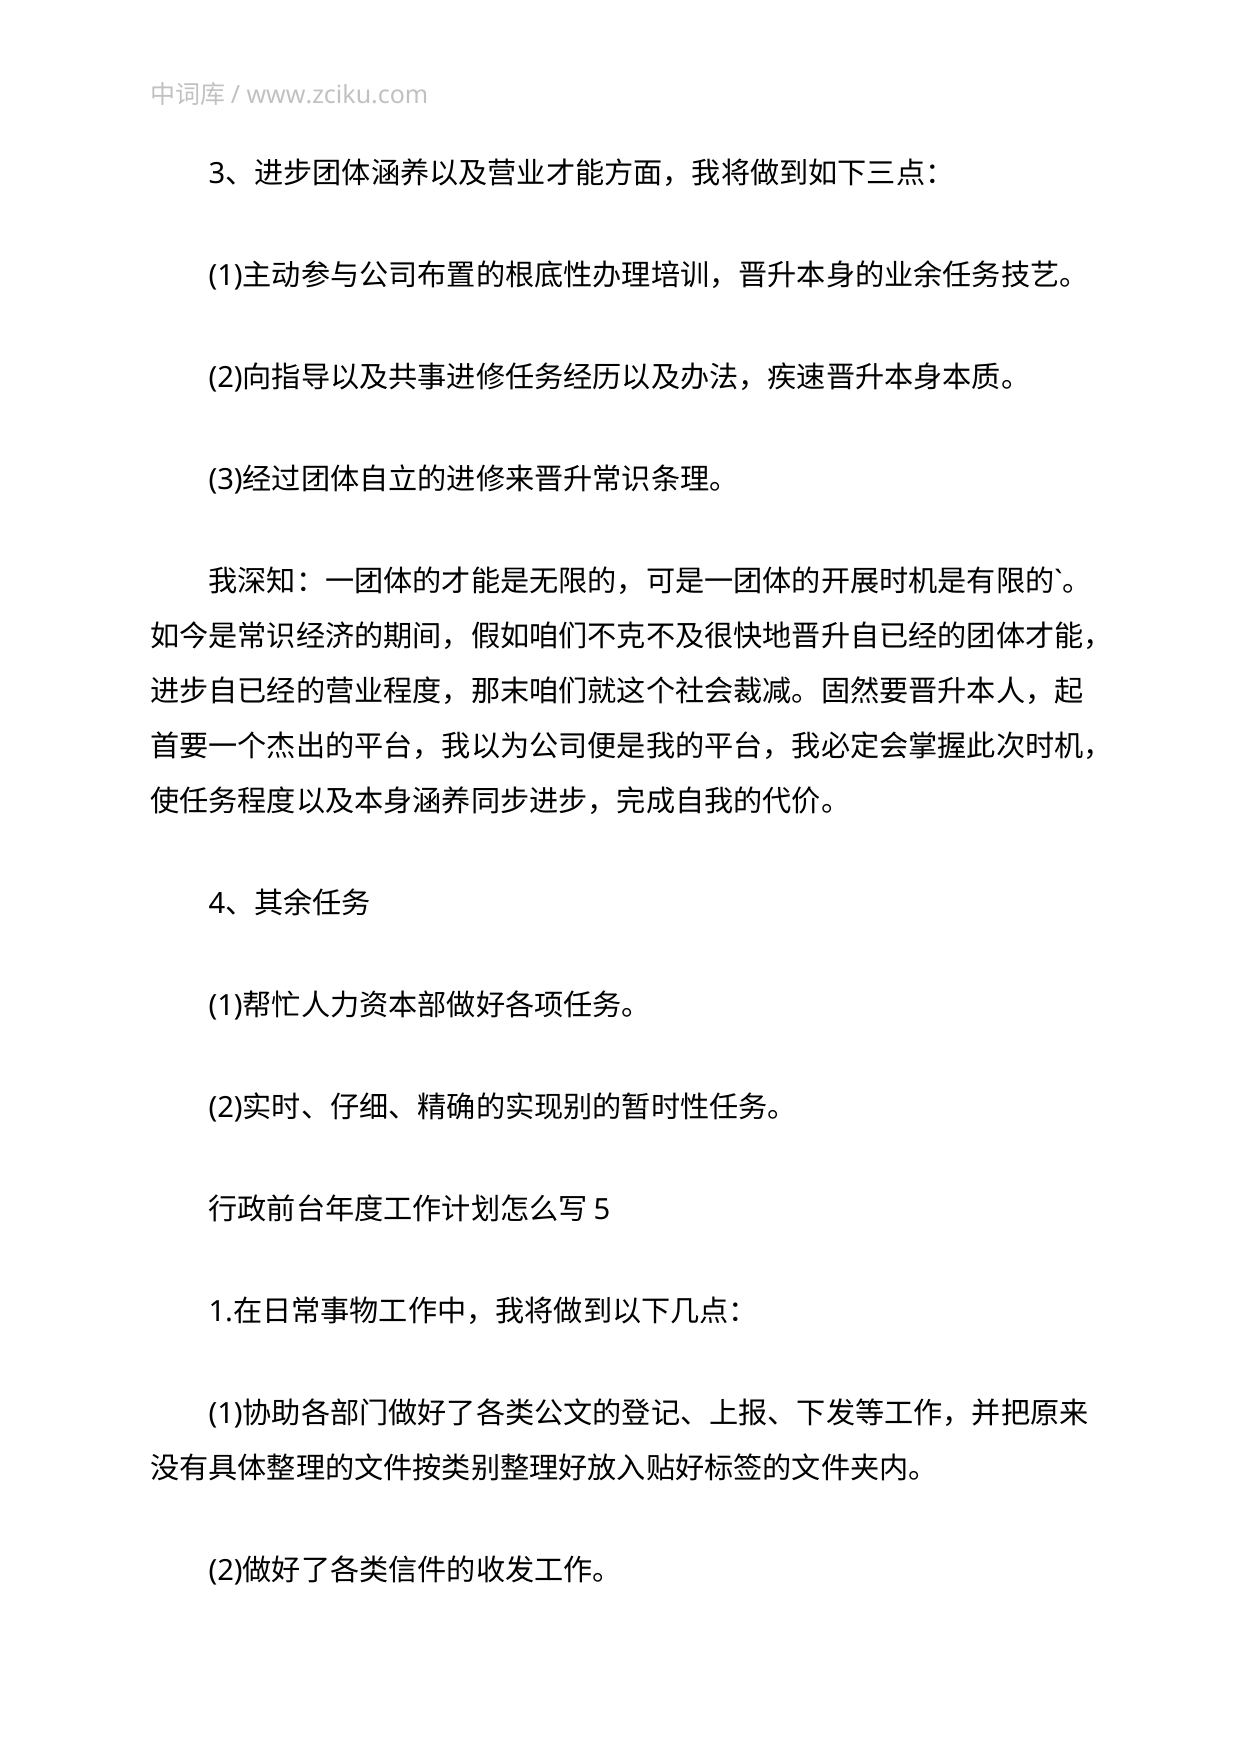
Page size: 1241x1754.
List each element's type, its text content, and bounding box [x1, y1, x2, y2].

text 3、进步团体涵养以及营业才能方面，我将做到如下三点： [150, 150, 1090, 192]
text 行政前台年度工作计划怎么写5 [150, 1185, 1090, 1228]
text (1)协助各部门做好了各类公文的登记、上报、下发等工作，并把原来没有具体整理的文件按类别整理好放入贴好标签的文件夹内。 [150, 1389, 1090, 1487]
text (1)帮忙人力资本部做好各项任务。 [150, 981, 1090, 1024]
text (2)实时、仔细、精确的实现别的暂时性任务。 [150, 1083, 1090, 1126]
text (3)经过团体自立的进修来晋升常识条理。 [150, 456, 1090, 498]
text 4、其余任务 [150, 879, 1090, 922]
text (1)主动参与公司布置的根底性办理培训，晋升本身的业余任务技艺。 [150, 252, 1090, 294]
text 我深知：一团体的才能是无限的，可是一团体的开展时机是有限的`。如今是常识经济的期间，假如咱们不克不及很快地晋升自已经的团体才能，进步自已经的营业程度，那末咱们就这个社会裁减。固然要晋升本人，起首要一个杰出的平台，我以为公司便是我的平台，我必定会掌握此次时机，使任务程度以及本身涵养同步进步，完成自我的代价。 [150, 558, 1090, 820]
text (2)向指导以及共事进修任务经历以及办法，疾速晋升本身本质。 [150, 354, 1090, 396]
text 1.在日常事物工作中，我将做到以下几点： [150, 1287, 1090, 1330]
text (2)做好了各类信件的收发工作。 [150, 1546, 1090, 1588]
